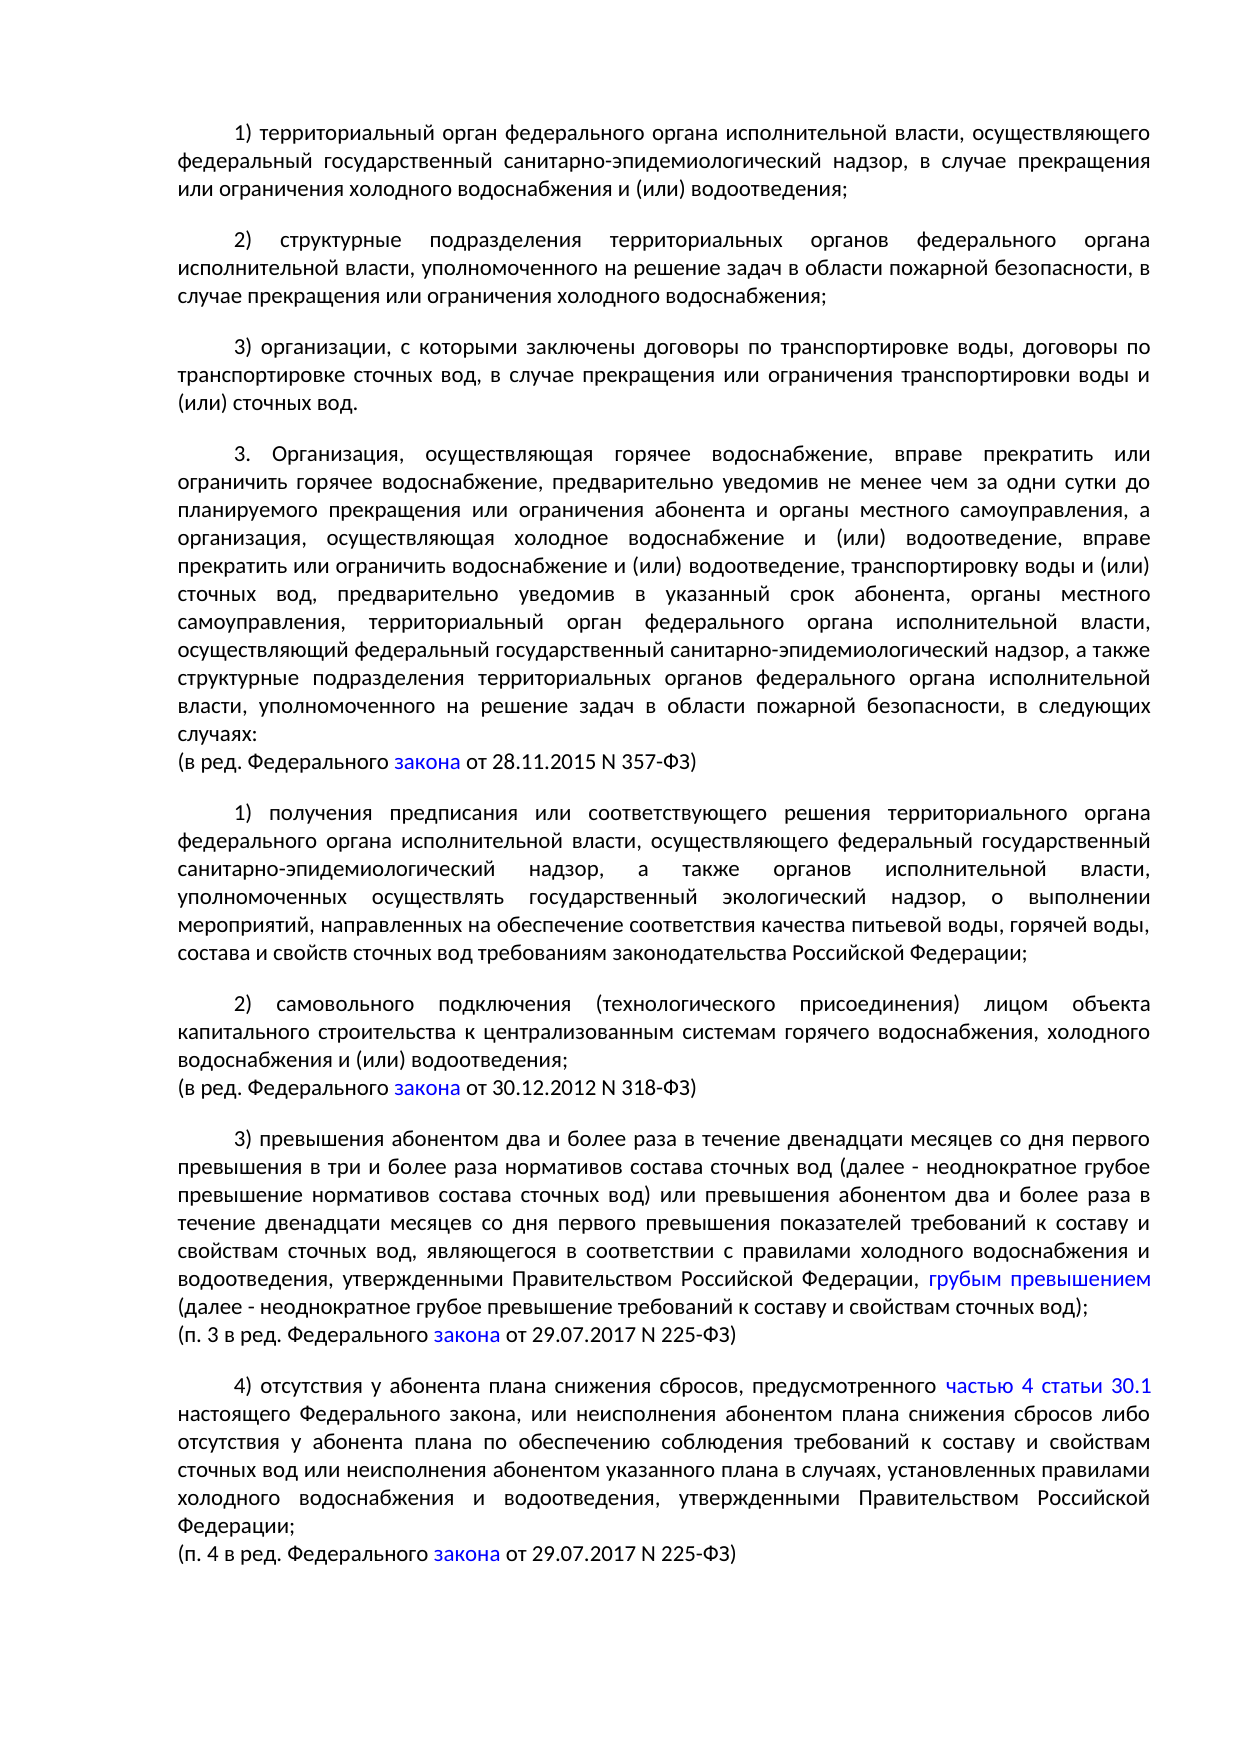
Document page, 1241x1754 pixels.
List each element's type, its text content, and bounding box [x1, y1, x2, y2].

text 3) превышения абонентом два и более раза в течение двенадцати месяцев со дня первого превышения в три и более раза нормативов состава сточных вод (далее - неоднократное грубое превышение нормативов состава сточных вод) или превышения абонентом два и более раза в течение двенадцати месяцев со дня первого превышения показателей требований к составу и свойствам сточных вод, являющегося в соответствии с правилами холодного водоснабжения и водоотведения, утвержденными Правительством Российской Федерации, грубым превышением (далее - неоднократное грубое превышение требований к составу и свойствам сточных вод); [177, 1124, 1152, 1320]
text (п. 4 в ред. Федерального закона от 29.07.2017 N 225-ФЗ) [177, 1539, 1152, 1567]
text 1) территориальный орган федерального органа исполнительной власти, осуществляющего федеральный государственный санитарно-эпидемиологический надзор, в случае прекращения или ограничения холодного водоснабжения и (или) водоотведения; [177, 118, 1152, 202]
text 2) структурные подразделения территориальных органов федерального органа исполнительной власти, уполномоченного на решение задач в области пожарной безопасности, в случае прекращения или ограничения холодного водоснабжения; [177, 225, 1152, 309]
text 3) организации, с которыми заключены договоры по транспортировке воды, договоры по транспортировке сточных вод, в случае прекращения или ограничения транспортировки воды и (или) сточных вод. [177, 332, 1152, 416]
text 4) отсутствия у абонента плана снижения сбросов, предусмотренного частью 4 статьи 30.1 настоящего Федерального закона, или неисполнения абонентом плана снижения сбросов либо отсутствия у абонента плана по обеспечению соблюдения требований к составу и свойствам сточных вод или неисполнения абонентом указанного плана в случаях, установленных правилами холодного водоснабжения и водоотведения, утвержденными Правительством Российской Федерации; [177, 1371, 1152, 1539]
text 2) самовольного подключения (технологического присоединения) лицом объекта капитального строительства к централизованным системам горячего водоснабжения, холодного водоснабжения и (или) водоотведения; [177, 989, 1152, 1073]
text 3. Организация, осуществляющая горячее водоснабжение, вправе прекратить или ограничить горячее водоснабжение, предварительно уведомив не менее чем за одни сутки до планируемого прекращения или ограничения абонента и органы местного самоуправления, а организация, осуществляющая холодное водоснабжение и (или) водоотведение, вправе прекратить или ограничить водоснабжение и (или) водоотведение, транспортировку воды и (или) сточных вод, предварительно уведомив в указанный срок абонента, органы местного самоуправления, территориальный орган федерального органа исполнительной власти, осуществляющий федеральный государственный санитарно-эпидемиологический надзор, а также структурные подразделения территориальных органов федерального органа исполнительной власти, уполномоченного на решение задач в области пожарной безопасности, в следующих случаях: [177, 439, 1152, 747]
text (в ред. Федерального закона от 28.11.2015 N 357-ФЗ) [177, 747, 1152, 775]
text (п. 3 в ред. Федерального закона от 29.07.2017 N 225-ФЗ) [177, 1320, 1152, 1348]
text (в ред. Федерального закона от 30.12.2012 N 318-ФЗ) [177, 1073, 1152, 1101]
text 1) получения предписания или соответствующего решения территориального органа федерального органа исполнительной власти, осуществляющего федеральный государственный санитарно-эпидемиологический надзор, а также органов исполнительной власти, уполномоченных осуществлять государственный экологический надзор, о выполнении мероприятий, направленных на обеспечение соответствия качества питьевой воды, горячей воды, состава и свойств сточных вод требованиям законодательства Российской Федерации; [177, 798, 1152, 966]
